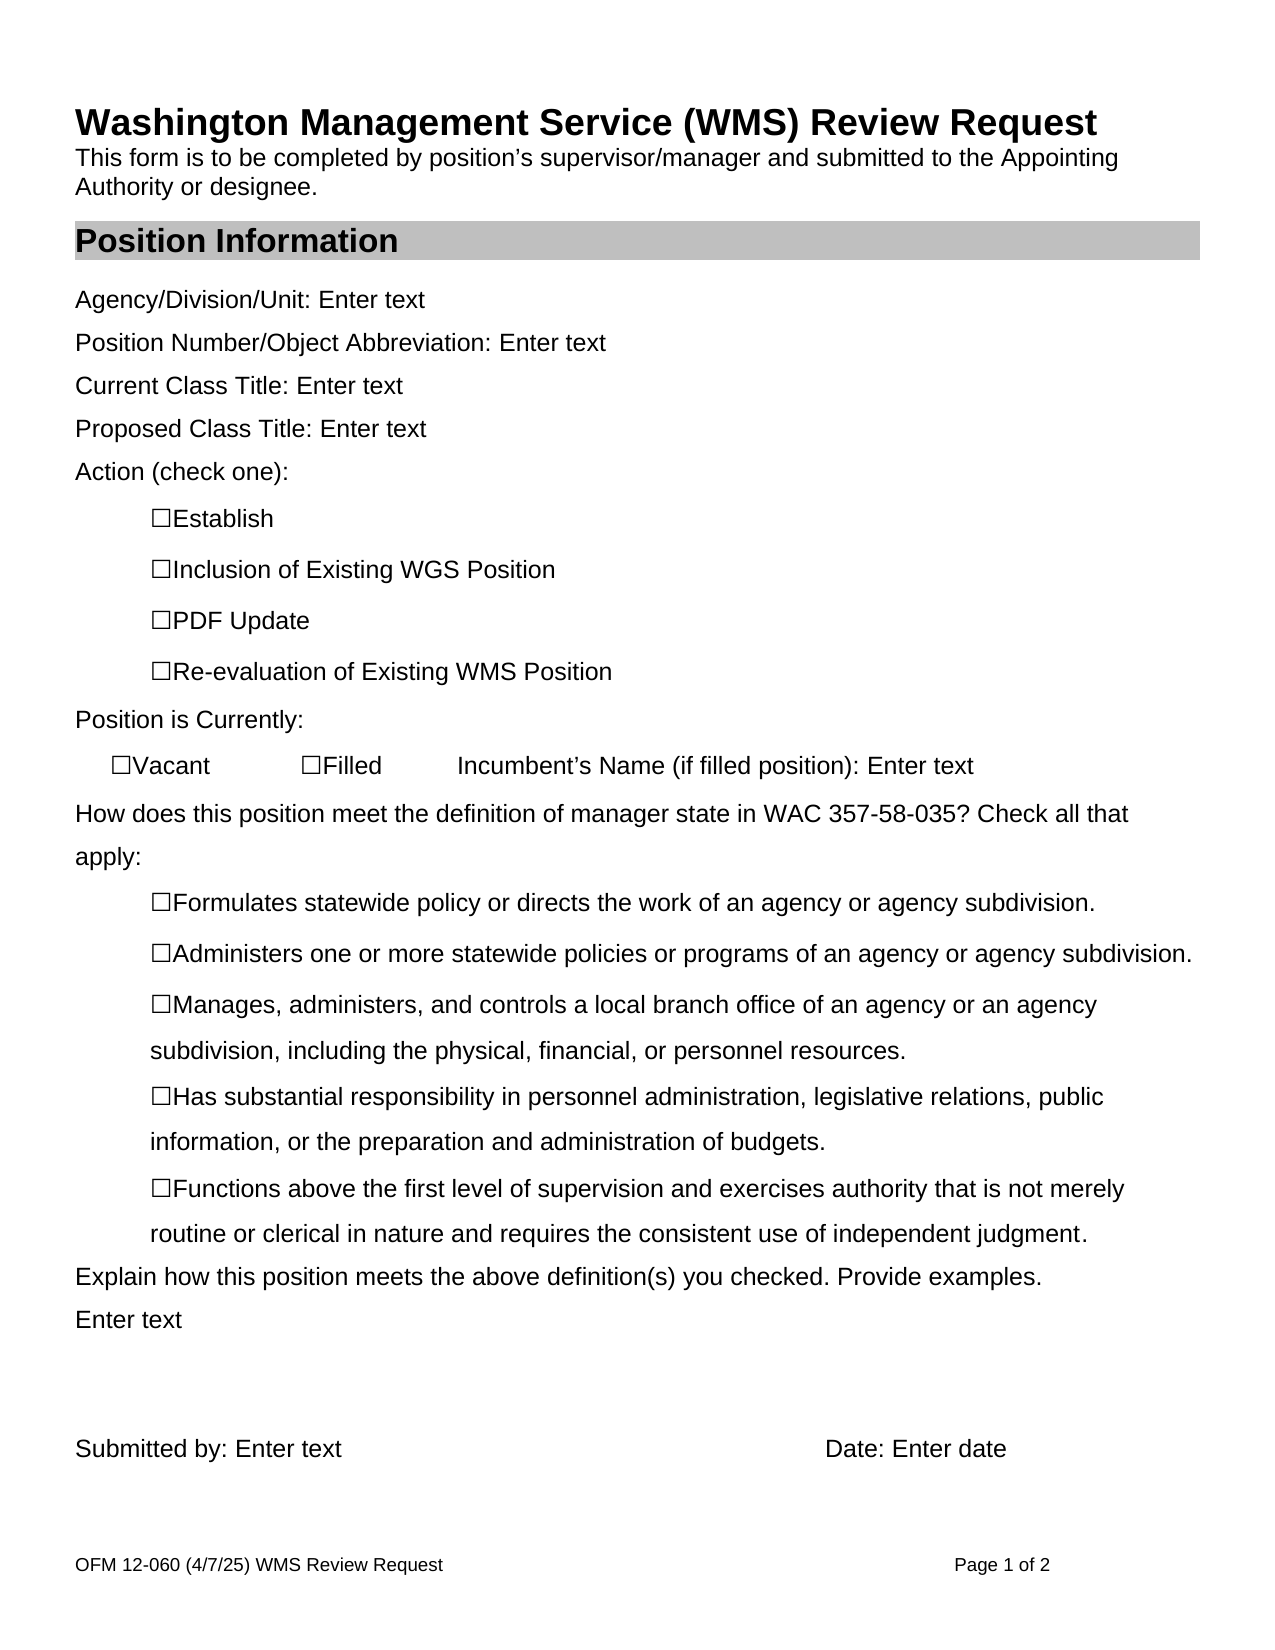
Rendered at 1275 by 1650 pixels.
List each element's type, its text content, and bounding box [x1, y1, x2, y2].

text Position is Currently: [75, 705, 1200, 733]
text Agency/Division/Unit: [75, 285, 1200, 314]
text Submitted by: Date: [75, 1434, 1200, 1463]
text Explain how this position meets the above definition(s) you checked. Provide examples. [75, 1262, 1200, 1291]
text Establish [75, 501, 1200, 534]
text Action (check one): [75, 457, 1200, 486]
text This form is to be completed by position’s supervisor/manager and submitted to the Appointing [75, 143, 1200, 172]
text Formulates statewide policy or directs the work of an agency or agency subdivision. [75, 885, 1200, 919]
text Proposed Class Title: [75, 414, 1200, 443]
subtitle Position Information [75, 221, 1200, 260]
text Has substantial responsibility in personnel administration, legislative relations, public information, or the preparation and administration of budgets. [150, 1079, 1200, 1156]
text Vacant Filled Incumbent’s Name (if filled position): [75, 748, 1200, 782]
subtitle Washington Management Service (WMS) Review Request [75, 100, 1200, 143]
text Administers one or more statewide policies or programs of an agency or agency subdivision. [150, 936, 1200, 970]
text Authority or designee. [75, 172, 1200, 201]
text Position Number/Object Abbreviation: [75, 328, 1200, 357]
text How does this position meet the definition of manager state in WAC 357-58-035? Check all that apply: [75, 799, 1200, 871]
text Inclusion of Existing WGS Position [75, 552, 1200, 586]
text Current Class Title: [75, 371, 1200, 400]
text PDF Update [75, 603, 1200, 637]
text Manages, administers, and controls a local branch office of an agency or an agency subdivision, including the physical, financial, or personnel resources. [150, 987, 1200, 1064]
text Re-evaluation of Existing WMS Position [75, 654, 1200, 688]
text Functions above the first level of supervision and exercises authority that is not merely routine or clerical in nature and requires the consistent use of independent judgment. [150, 1170, 1200, 1247]
